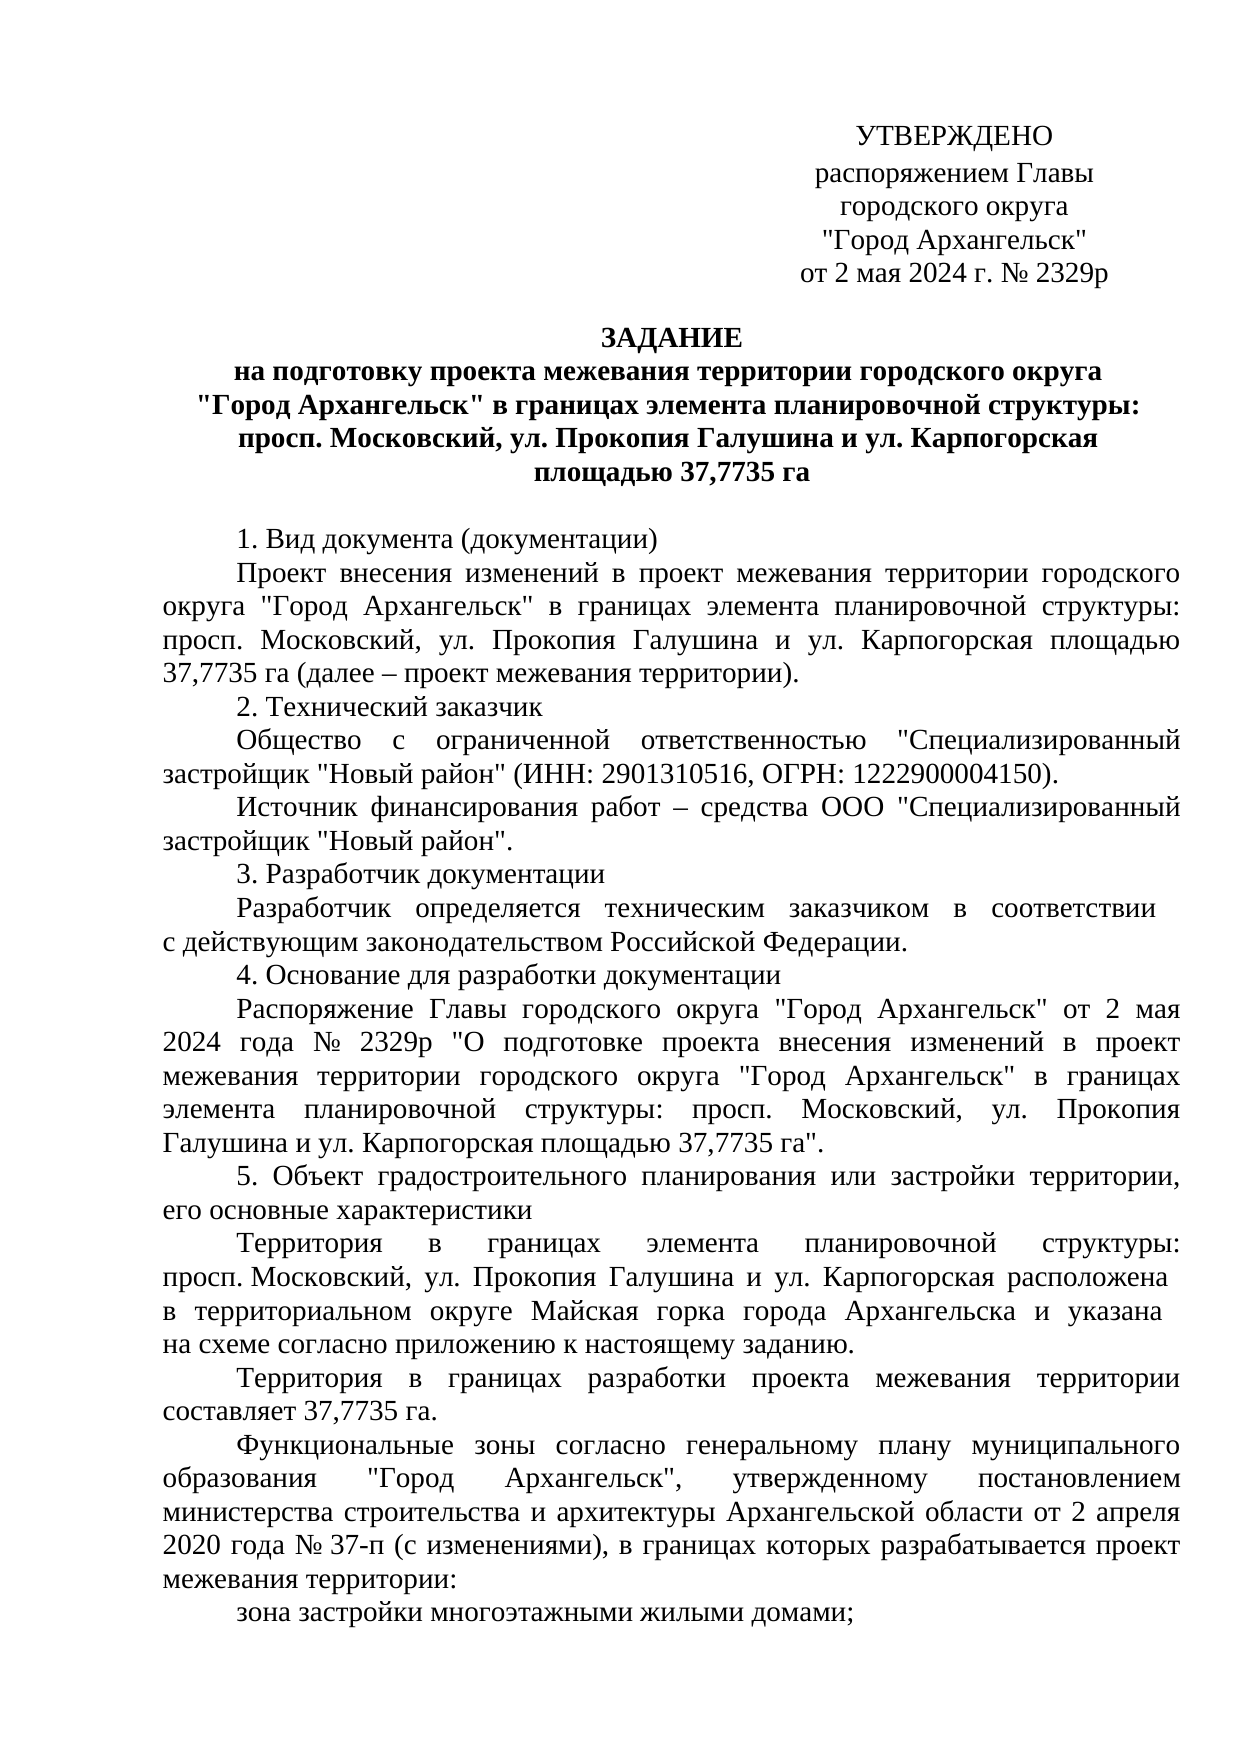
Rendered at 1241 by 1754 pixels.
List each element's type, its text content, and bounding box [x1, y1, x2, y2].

text Территория в границах элемента планировочной структуры: просп. Московский, ул. Прокопия Галушина и ул. Карпогорская расположена в территориальном округе Майская горка города Архангельска и указана на схеме согласно приложению к настоящему заданию. [162, 1226, 1181, 1360]
text 4. Основание для разработки документации [162, 957, 1181, 991]
text 2. Технический заказчик [162, 689, 1181, 722]
text Территория в границах разработки проекта межевания территории составляет 37,7735 га. [162, 1360, 1181, 1427]
text Проект внесения изменений в проект межевания территории городского округа "Город Архангельск" в границах элемента планировочной структуры: просп. Московский, ул. Прокопия Галушина и ул. Карпогорская площадью 37,7735 га (далее – проект межевания территории). [162, 555, 1181, 689]
text 1. Вид документа (документации) [162, 521, 1181, 555]
text на подготовку проекта межевания территории городского округа "Город Архангельск" в границах элемента планировочной структуры: просп. Московский, ул. Прокопия Галушина и ул. Карпогорская площадью 37,7735 га [162, 353, 1181, 488]
table_cell распоряжением Главы городского округа "Город Архангельск" от 2 мая 2024 г. № 2329р [742, 155, 1166, 289]
text 3. Разработчик документации [162, 857, 1181, 890]
text 5. Объект градостроительного планирования или застройки территории, его основные характеристики [162, 1158, 1181, 1226]
table_header УТВЕРЖДЕНО [742, 118, 1166, 155]
text Источник финансирования работ – средства ООО "Специализированный застройщик "Новый район". [162, 789, 1181, 857]
text зона застройки многоэтажными жилыми домами; [162, 1594, 1181, 1628]
text Разработчик определяется техническим заказчиком в соответствии с действующим законодательством Российской Федерации. [162, 890, 1181, 957]
text Общество с ограниченной ответственностью "Специализированный застройщик "Новый район" (ИНН: 2901310516, ОГРН: 1222900004150). [162, 722, 1181, 789]
text ЗАДАНИЕ [162, 320, 1181, 353]
text Распоряжение Главы городского округа "Город Архангельск" от 2 мая 2024 года № 2329р "О подготовке проекта внесения изменений в проект межевания территории городского округа "Город Архангельск" в границах элемента планировочной структуры: просп. Московский, ул. Прокопия Галушина и ул. Карпогорская площадью 37,7735 га". [162, 991, 1181, 1158]
text Функциональные зоны согласно генеральному плану муниципального образования "Город Архангельск", утвержденному постановлением министерства строительства и архитектуры Архангельской области от 2 апреля 2020 года № 37-п (с изменениями), в границах которых разрабатывается проект межевания территории: [162, 1427, 1181, 1594]
